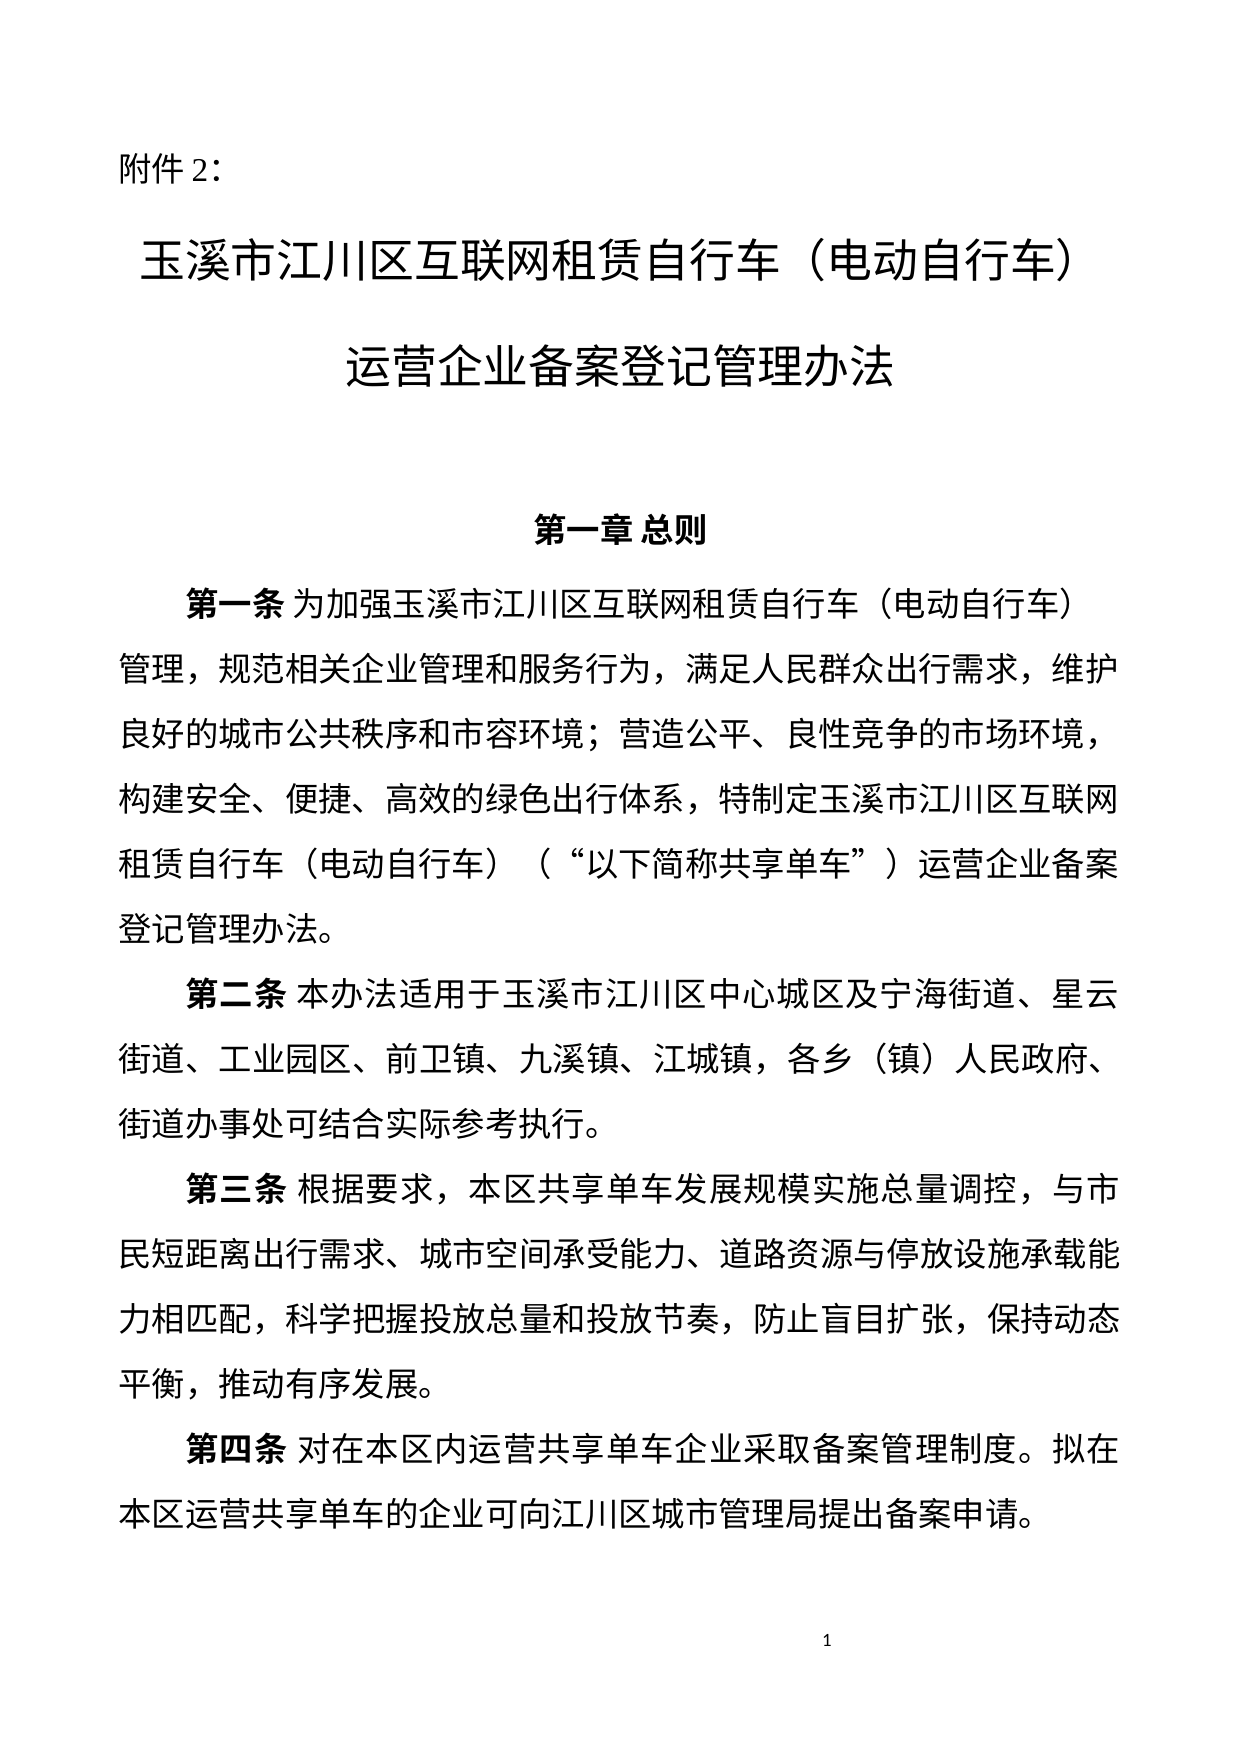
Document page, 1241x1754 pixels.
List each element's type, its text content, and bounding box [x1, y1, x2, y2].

text 第一章 总则 [118, 495, 1122, 560]
text 附件2： [118, 134, 1122, 199]
text 玉溪市江川区互联网租赁自行车（电动自行车） [118, 208, 1122, 306]
text 第二条 本办法适用于玉溪市江川区中心城区及宁海街道、星云街道、工业园区、前卫镇、九溪镇、江城镇，各乡（镇）人民政府、街道办事处可结合实际参考执行。 [118, 959, 1122, 1154]
text 第一条 为加强玉溪市江川区互联网租赁自行车（电动自行车）管理，规范相关企业管理和服务行为，满足人民群众出行需求，维护良好的城市公共秩序和市容环境；营造公平、良性竞争的市场环境，构建安全、便捷、高效的绿色出行体系，特制定玉溪市江川区互联网租赁自行车（电动自行车）（“以下简称共享单车”）运营企业备案登记管理办法。 [118, 569, 1122, 959]
text 第三条 根据要求，本区共享单车发展规模实施总量调控，与市民短距离出行需求、城市空间承受能力、道路资源与停放设施承载能力相匹配，科学把握投放总量和投放节奏，防止盲目扩张，保持动态平衡，推动有序发展。 [118, 1154, 1122, 1414]
text 运营企业备案登记管理办法 [118, 315, 1122, 412]
text 第四条 对在本区内运营共享单车企业采取备案管理制度。拟在本区运营共享单车的企业可向江川区城市管理局提出备案申请。 [118, 1414, 1122, 1544]
